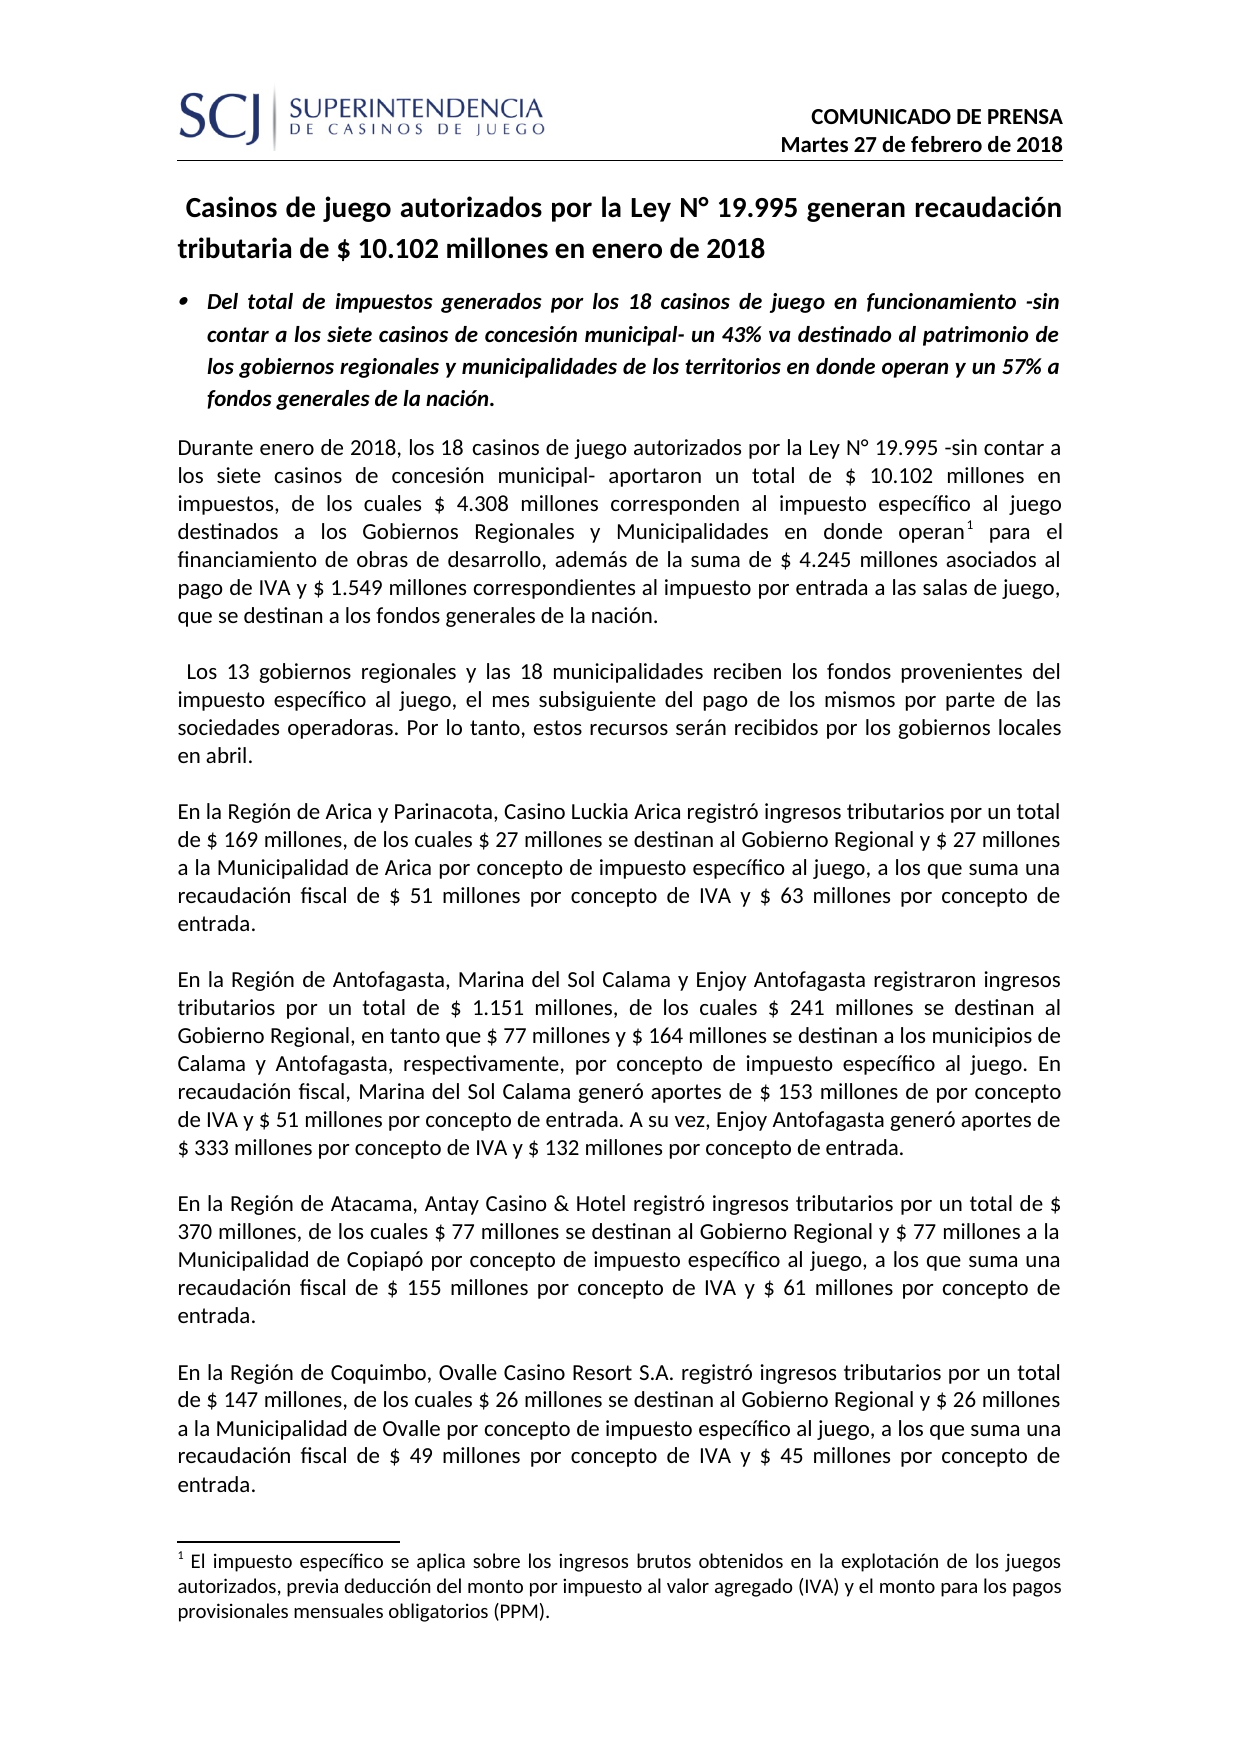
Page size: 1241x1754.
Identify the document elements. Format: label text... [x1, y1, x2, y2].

text Los 13 gobiernos regionales y las 18 municipalidades reciben los fondos provenientes del impuesto específico al juego, el mes subsiguiente del pago de los mismos por parte de las sociedades operadoras. Por lo tanto, estos recursos serán recibidos por los gobiernos locales en abril. [177, 657, 1063, 769]
picture [176, 68, 546, 151]
text En la Región de Arica y Parinacota, Casino Luckia Arica registró ingresos tributarios por un total de $ 169 millones, de los cuales $ 27 millones se destinan al Gobierno Regional y $ 27 millones a la Municipalidad de Arica por concepto de impuesto específico al juego, a los que suma una recaudación fiscal de $ 51 millones por concepto de IVA y $ 63 millones por concepto de entrada. [177, 797, 1063, 937]
text Durante enero de 2018, los 18 casinos de juego autorizados por la Ley N° 19.995 -sin contar a los siete casinos de concesión municipal- aportaron un total de $ 10.102 millones en impuestos, de los cuales $ 4.308 millones corresponden al impuesto específico al juego destinados a los Gobiernos Regionales y Municipalidades en donde operan para el financiamiento de obras de desarrollo, además de la suma de $ 4.245 millones asociados al pago de IVA y $ 1.549 millones correspondientes al impuesto por entrada a las salas de juego, que se destinan a los fondos generales de la nación. [177, 433, 1063, 629]
text En la Región de Atacama, Antay Casino & Hotel registró ingresos tributarios por un total de $ 370 millones, de los cuales $ 77 millones se destinan al Gobierno Regional y $ 77 millones a la Municipalidad de Copiapó por concepto de impuesto específico al juego, a los que suma una recaudación fiscal de $ 155 millones por concepto de IVA y $ 61 millones por concepto de entrada. [177, 1189, 1063, 1329]
text En la Región de Coquimbo, Ovalle Casino Resort S.A. registró ingresos tributarios por un total de $ 147 millones, de los cuales $ 26 millones se destinan al Gobierno Regional y $ 26 millones a la Municipalidad de Ovalle por concepto de impuesto específico al juego, a los que suma una recaudación fiscal de $ 49 millones por concepto de IVA y $ 45 millones por concepto de entrada. [177, 1358, 1063, 1498]
text En la Región de Antofagasta, Marina del Sol Calama y Enjoy Antofagasta registraron ingresos tributarios por un total de $ 1.151 millones, de los cuales $ 241 millones se destinan al Gobierno Regional, en tanto que $ 77 millones y $ 164 millones se destinan a los municipios de Calama y Antofagasta, respectivamente, por concepto de impuesto específico al juego. En recaudación fiscal, Marina del Sol Calama generó aportes de $ 153 millones de por concepto de IVA y $ 51 millones por concepto de entrada. A su vez, Enjoy Antofagasta generó aportes de $ 333 millones por concepto de IVA y $ 132 millones por concepto de entrada. [177, 965, 1063, 1161]
text Casinos de juego autorizados por la Ley N° 19.995 generan recaudación tributaria de $ 10.102 millones en enero de 2018 [177, 189, 1063, 266]
list Del total de impuestos generados por los 18 casinos de juego en funcionamiento -sin contar a los siete casinos de concesión municipal- un 43% va destinado al patrimonio de los gobiernos regionales y municipalidades de los territorios en donde operan y un 57% a fondos generales de la nación. [177, 287, 1063, 412]
